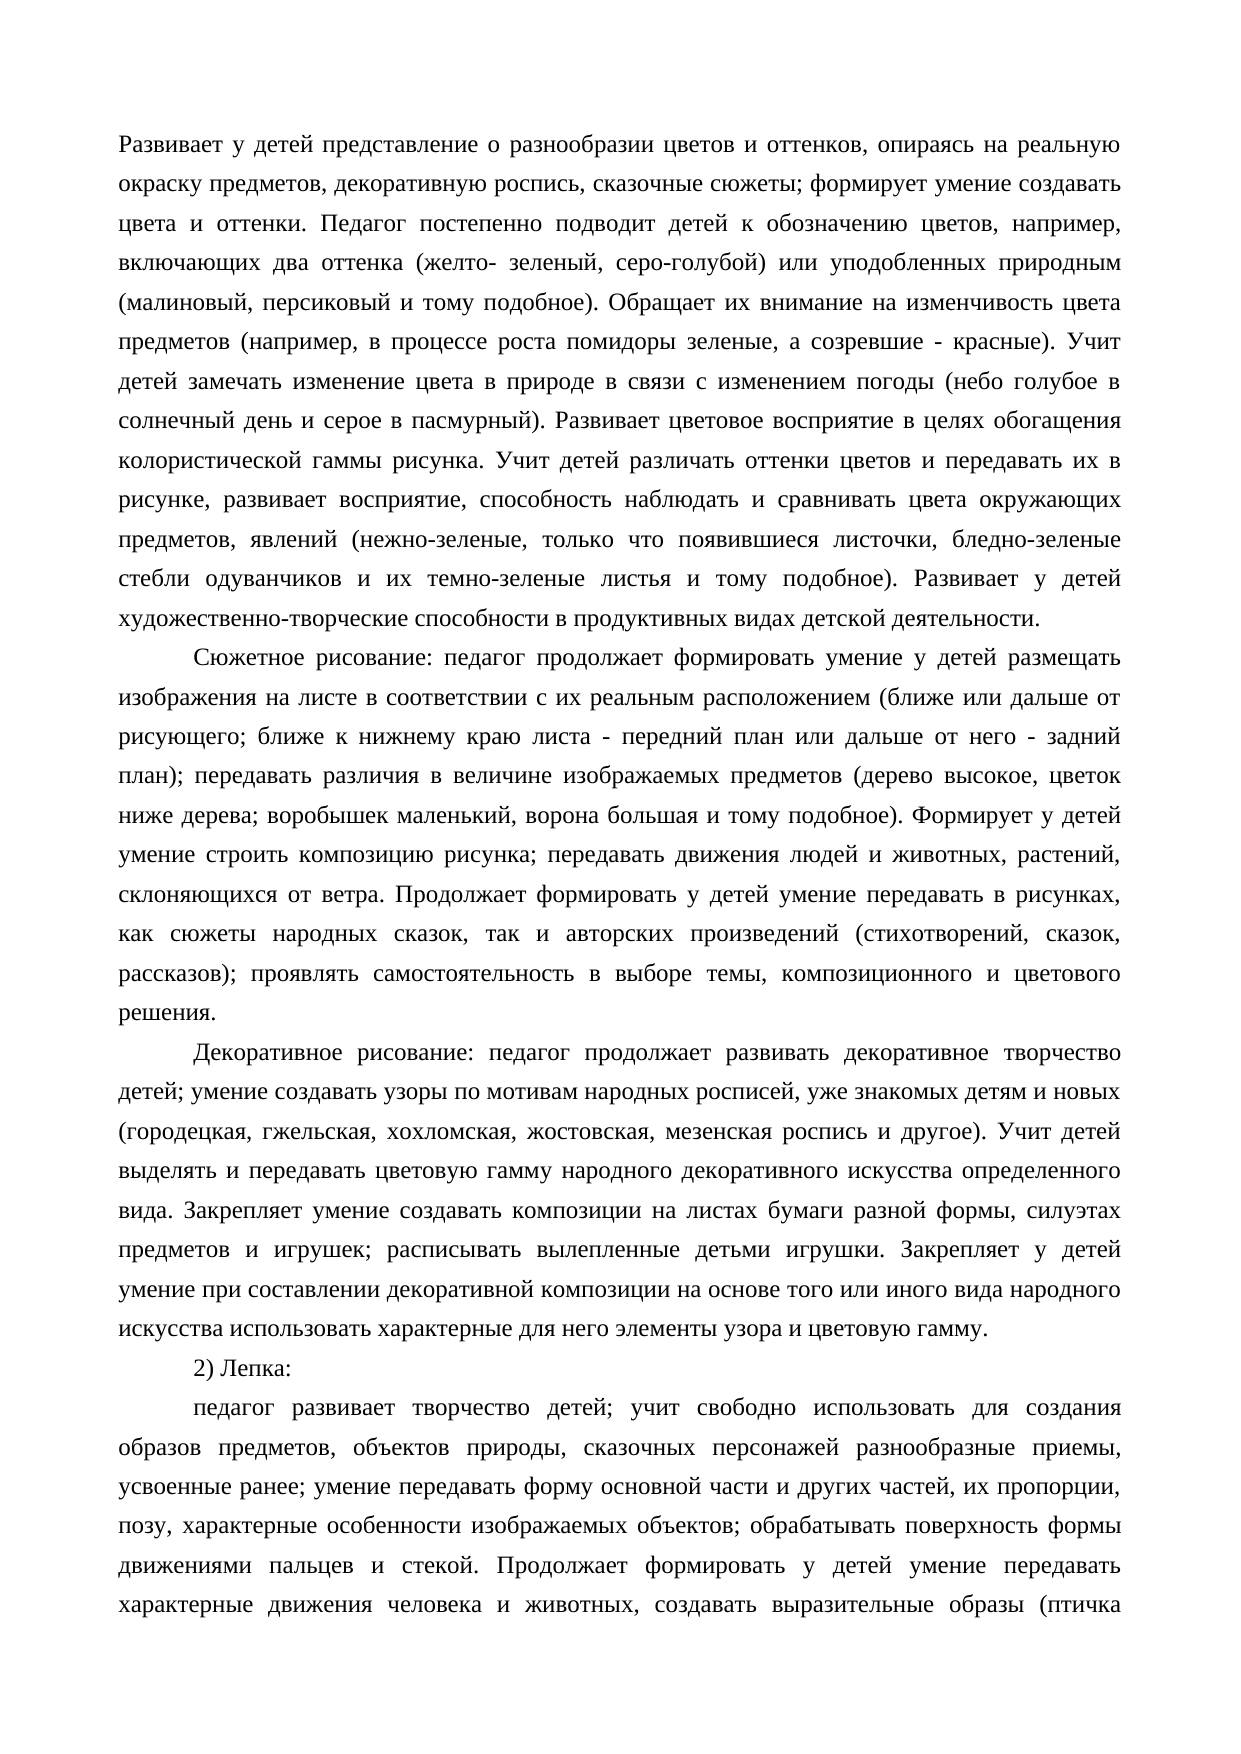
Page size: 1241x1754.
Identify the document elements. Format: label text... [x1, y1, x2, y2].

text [118, 118, 1122, 631]
text 2) Лепка: [118, 1342, 1122, 1381]
text Декоративное рисование: педагог продолжает развивать декоративное творчество детей; умение создавать узоры по мотивам народных росписей, уже знакомых детям и новых (городецкая, гжельская, хохломская, жостовская, мезенская роспись и другое). Учит детей выделять и передавать цветовую гамму народного декоративного искусства определенного вида. Закрепляет умение создавать композиции на листах бумаги разной формы, силуэтах предметов и игрушек; расписывать вылепленные детьми игрушки. Закрепляет у детей умение при составлении декоративной композиции на основе того или иного вида народного искусства использовать характерные для него элементы узора и цветовую гамму. [118, 1026, 1122, 1342]
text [118, 1381, 1122, 1618]
text Сюжетное рисование: педагог продолжает формировать умение у детей размещать изображения на листе в соответствии с их реальным расположением (ближе или дальше от рисующего; ближе к нижнему краю листа - передний план или дальше от него - задний план); передавать различия в величине изображаемых предметов (дерево высокое, цветок ниже дерева; воробышек маленький, ворона большая и тому подобное). Формирует у детей умение строить композицию рисунка; передавать движения людей и животных, растений, склоняющихся от ветра. Продолжает формировать у детей умение передавать в рисунках, как сюжеты народных сказок, так и авторских произведений (стихотворений, сказок, рассказов); проявлять самостоятельность в выборе темы, композиционного и цветового решения. [118, 631, 1122, 1026]
